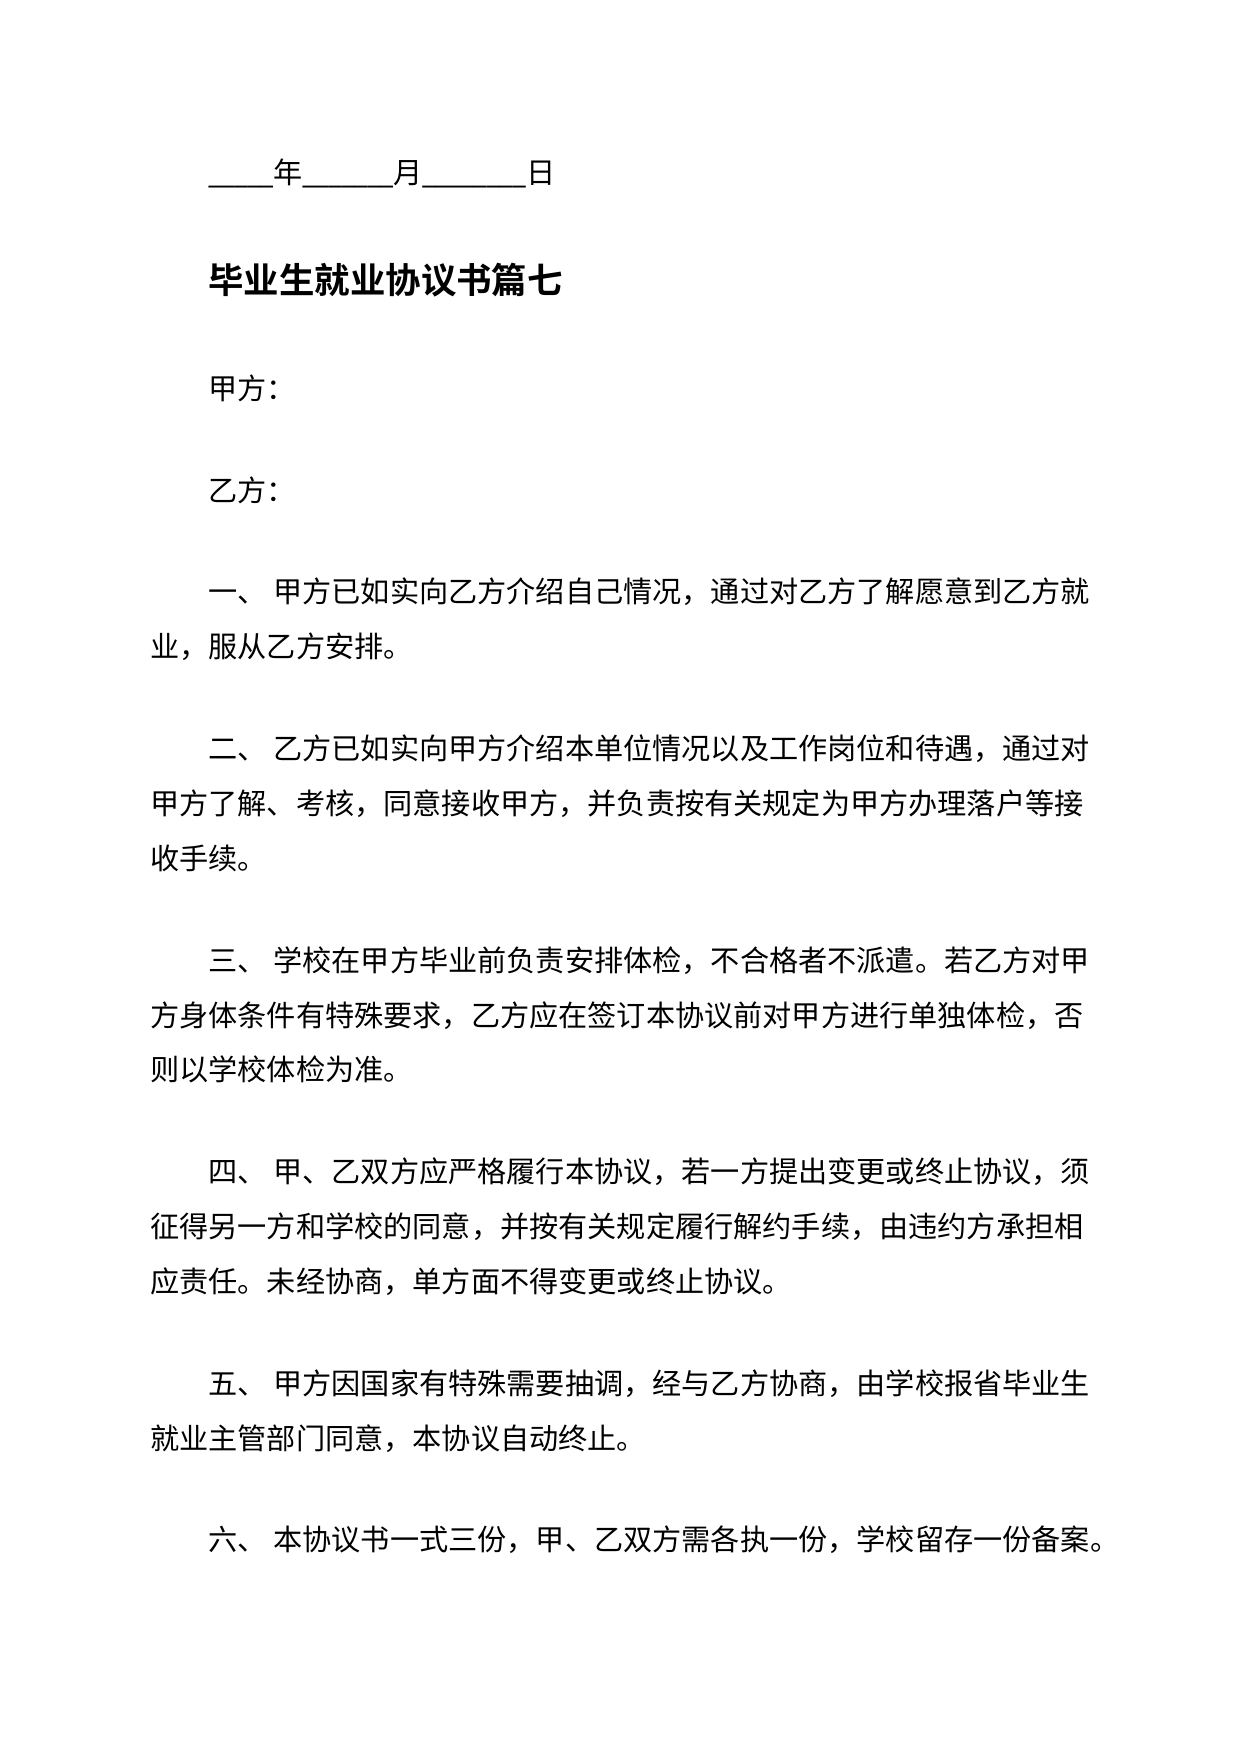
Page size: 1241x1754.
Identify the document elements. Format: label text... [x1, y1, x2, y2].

text _____年_______月________日 [150, 150, 1090, 192]
text 三、 学校在甲方毕业前负责安排体检，不合格者不派遣。若乙方对甲方身体条件有特殊要求，乙方应在签订本协议前对甲方进行单独体检，否则以学校体检为准。 [150, 937, 1090, 1089]
text 乙方： [150, 467, 1090, 509]
text 四、 甲、乙双方应严格履行本协议，若一方提出变更或终止协议，须征得另一方和学校的同意，并按有关规定履行解约手续，由违约方承担相应责任。未经协商，单方面不得变更或终止协议。 [150, 1149, 1090, 1301]
text 六、 本协议书一式三份，甲、乙双方需各执一份，学校留存一份备案。 [150, 1517, 1090, 1559]
text 五、 甲方因国家有特殊需要抽调，经与乙方协商，由学校报省毕业生就业主管部门同意，本协议自动终止。 [150, 1360, 1090, 1457]
text 甲方： [150, 365, 1090, 408]
text 毕业生就业协议书篇七 [150, 252, 1090, 303]
text 一、 甲方已如实向乙方介绍自己情况，通过对乙方了解愿意到乙方就业，服从乙方安排。 [150, 569, 1090, 666]
text 二、 乙方已如实向甲方介绍本单位情况以及工作岗位和待遇，通过对甲方了解、考核，同意接收甲方，并负责按有关规定为甲方办理落户等接收手续。 [150, 726, 1090, 878]
